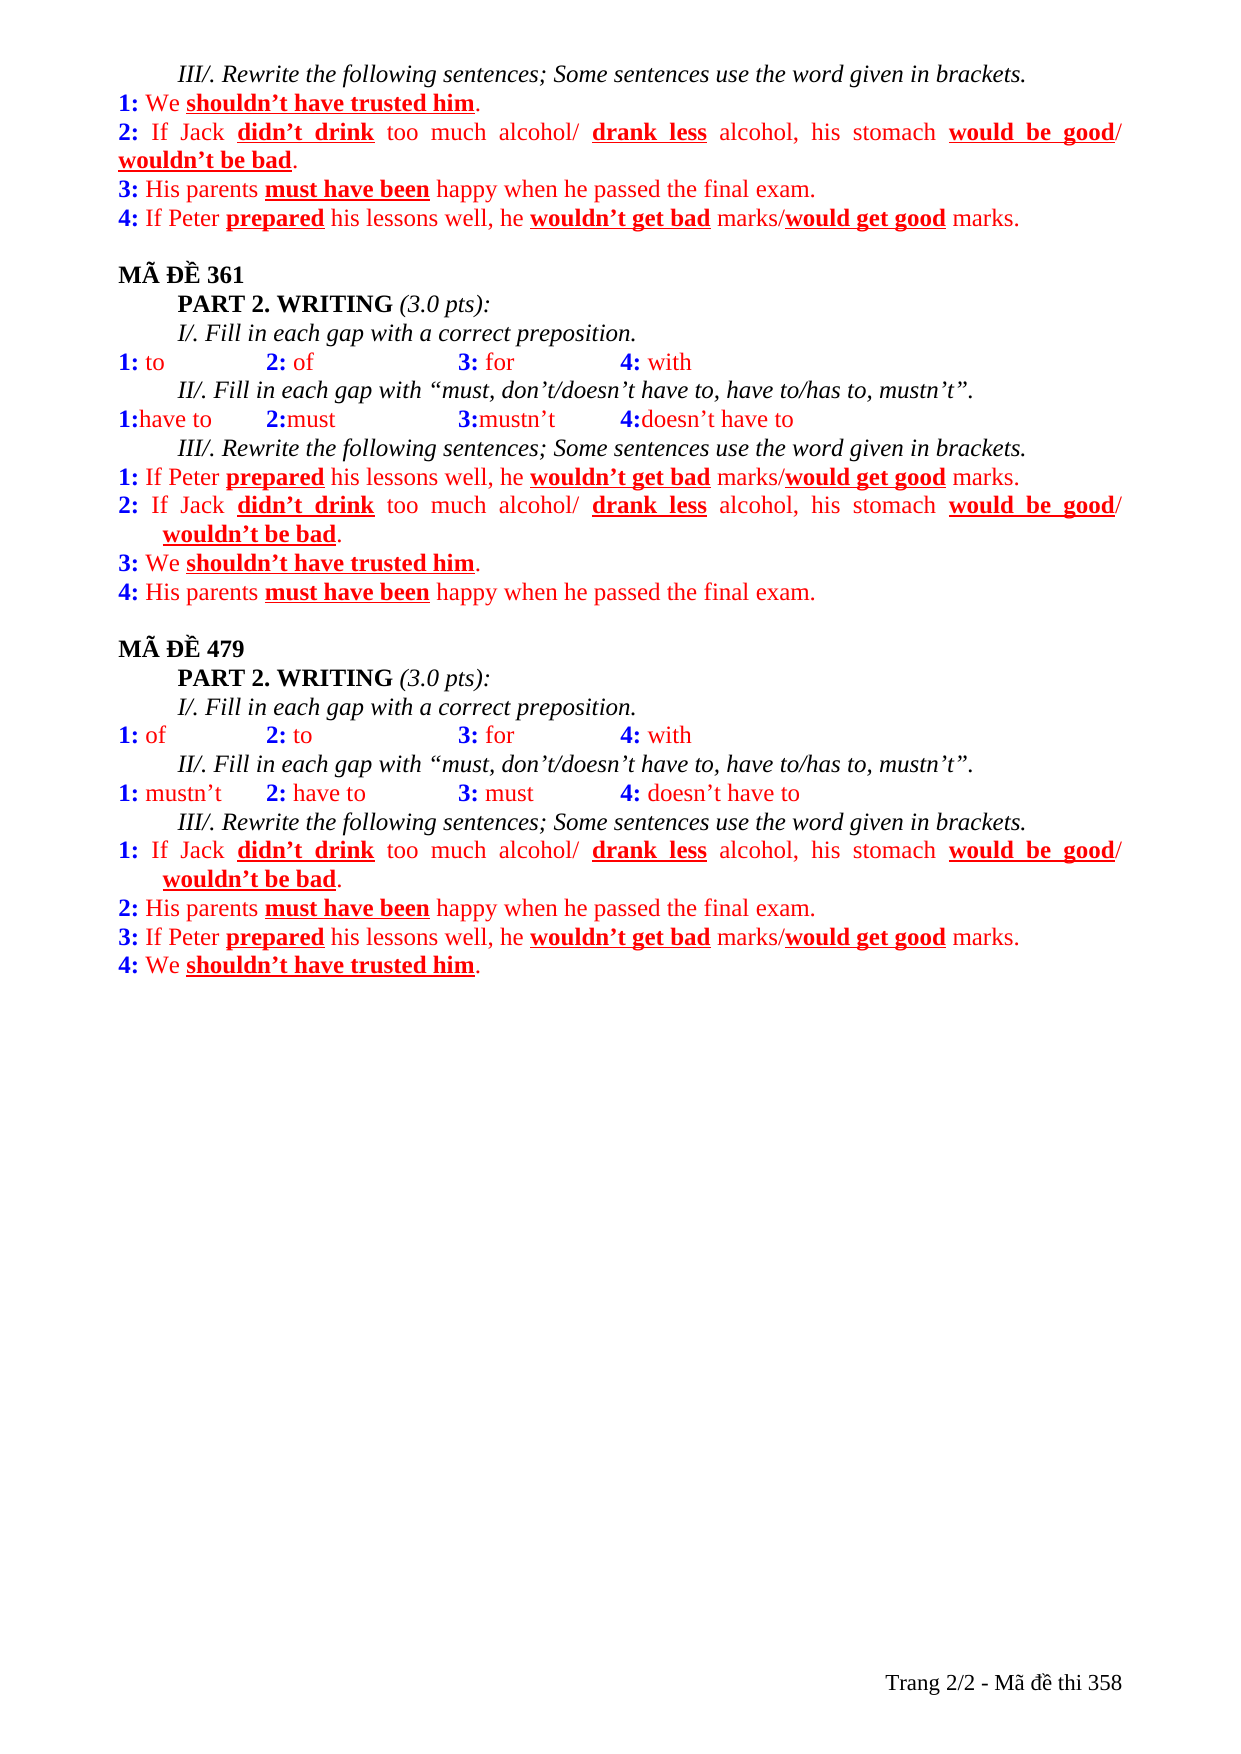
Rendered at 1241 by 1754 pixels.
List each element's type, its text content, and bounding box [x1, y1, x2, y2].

text 2: If Jack didn’t drink too much alcohol/ drank less alcohol, his stomach would be good/ wouldn’t be bad. [118, 117, 1122, 174]
text PART 2. WRITING (3.0 pts): [118, 289, 1122, 318]
text II/. Fill in each gap with “must, don’t/doesn’t have to, have to/has to, mustn’t”. [118, 375, 1122, 404]
text 4: His parents must have been happy when he passed the final exam. [118, 577, 1122, 605]
text MÃ ĐỀ 479 [118, 634, 1122, 663]
text II/. Fill in each gap with “must, don’t/doesn’t have to, have to/has to, mustn’t”. [118, 749, 1122, 778]
text 4: We shouldn’t have trusted him. [118, 950, 1122, 979]
text 2: If Jack didn’t drink too much alcohol/ drank less alcohol, his stomach would be good/ wouldn’t be bad. [118, 490, 1122, 548]
text I/. Fill in each gap with a correct preposition. [118, 318, 1122, 347]
text III/. Rewrite the following sentences; Some sentences use the word given in brackets. [118, 433, 1122, 462]
text I/. Fill in each gap with a correct preposition. [118, 692, 1122, 720]
text 1: We shouldn’t have trusted him. [118, 88, 1122, 117]
text 3: If Peter prepared his lessons well, he wouldn’t get bad marks/would get good marks. [118, 922, 1122, 950]
text 3: We shouldn’t have trusted him. [118, 548, 1122, 577]
text 1: mustn’t 2: have to 3: must 4: doesn’t have to [118, 778, 1122, 807]
text 4: If Peter prepared his lessons well, he wouldn’t get bad marks/would get good marks. [118, 203, 1122, 232]
text 2: His parents must have been happy when he passed the final exam. [118, 893, 1122, 922]
text 1: to 2: of 3: for 4: with [118, 347, 1122, 375]
text 1: If Jack didn’t drink too much alcohol/ drank less alcohol, his stomach would be good/ wouldn’t be bad. [118, 835, 1122, 893]
text 1:have to 2:must 3:mustn’t 4:doesn’t have to [118, 404, 1122, 433]
text PART 2. WRITING (3.0 pts): [118, 663, 1122, 692]
text III/. Rewrite the following sentences; Some sentences use the word given in brackets. [118, 807, 1122, 835]
text 3: His parents must have been happy when he passed the final exam. [118, 174, 1122, 203]
text III/. Rewrite the following sentences; Some sentences use the word given in brackets. [118, 59, 1122, 88]
text MÃ ĐỀ 361 [118, 260, 1122, 289]
text 1: If Peter prepared his lessons well, he wouldn’t get bad marks/would get good marks. [118, 462, 1122, 490]
text 1: of 2: to 3: for 4: with [118, 720, 1122, 749]
